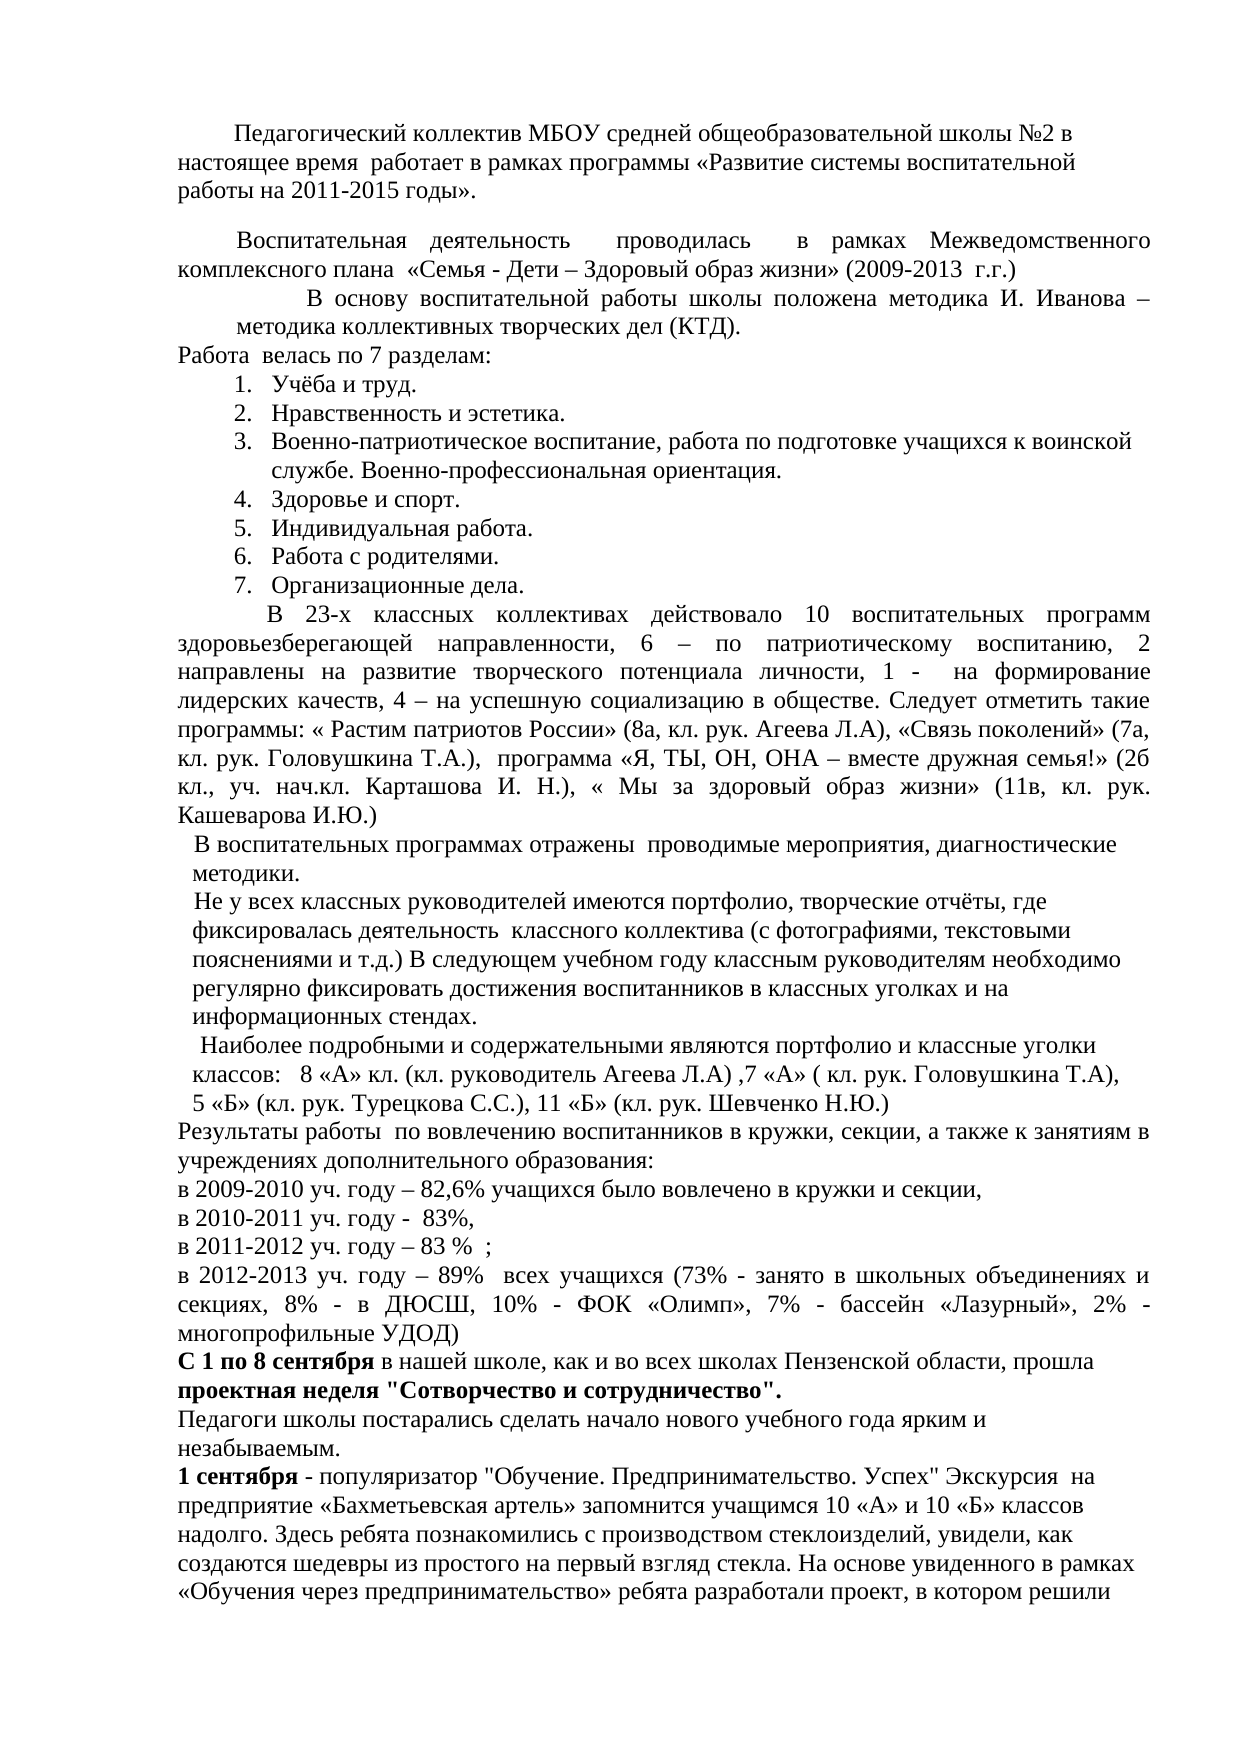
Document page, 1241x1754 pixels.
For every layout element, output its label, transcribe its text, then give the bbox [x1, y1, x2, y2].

text Работа велась по 7 разделам: [177, 340, 1152, 369]
text В 23-х классных коллективах действовало 10 воспитательных программ здоровьезберегающей направленности, 6 – по патриотическому воспитанию, 2 направлены на развитие творческого потенциала личности, 1 - на формирование лидерских качеств, 4 – на успешную социализацию в обществе. Следует отметить такие программы: « Растим патриотов России» (8а, кл. рук. Агеева Л.А), «Связь поколений» (7а, кл. рук. Головушкина Т.А.), программа «Я, ТЫ, ОН, ОНА – вместе дружная семья!» (2б кл., уч. нач.кл. Карташова И. Н.), « Мы за здоровый образ жизни» (11в, кл. рук. Кашеварова И.Ю.) [177, 599, 1152, 829]
text Воспитательная деятельность проводилась в рамках Межведомственного комплексного плана «Семья - Дети – Здоровый образ жизни» (2009-2013 г.г.) [177, 225, 1152, 283]
list Здоровье и спорт. [233, 484, 1152, 513]
text Не у всех классных руководителей имеются портфолио, творческие отчёты, где фиксировалась деятельность классного коллектива (с фотографиями, текстовыми пояснениями и т.д.) В следующем учебном году классным руководителям необходимо регулярно фиксировать достижения воспитанников в классных уголках и на информационных стендах. [162, 886, 1128, 1030]
text в 2010-2011 уч. году - 83%, [177, 1203, 1152, 1231]
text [177, 1461, 1152, 1605]
text Результаты работы по вовлечению воспитанников в кружки, секции, а также к занятиям в учреждениях дополнительного образования: [177, 1116, 1152, 1174]
text Педагоги школы постарались сделать начало нового учебного года ярким и незабываемым. [177, 1404, 1152, 1461]
list Учёба и труд. [233, 369, 1152, 398]
text в 2012-2013 уч. году – 89% всех учащихся (73% - занято в школьных объединениях и секциях, 8% - в ДЮСШ, 10% - ФОК «Олимп», 7% - бассейн «Лазурный», 2% - многопрофильные УДОД) [177, 1260, 1152, 1346]
list Нравственность и эстетика. [233, 398, 1152, 426]
list Военно-патриотическое воспитание, работа по подготовке учащихся к воинской службе. Военно-профессиональная ориентация. [233, 426, 1152, 484]
text В основу воспитательной работы школы положена методика И. Иванова – методика коллективных творческих дел (КТД). [236, 283, 1152, 340]
text Педагогический коллектив МБОУ средней общеобразовательной школы №2 в настоящее время работает в рамках программы «Развитие системы воспитательной работы на 2011-2015 годы». [177, 118, 1152, 204]
text С 1 по 8 сентября в нашей школе, как и во всех школах Пензенской области, прошла проектная неделя "Сотворчество и сотрудничество". [177, 1346, 1152, 1404]
text в 2009-2010 уч. году – 82,6% учащихся было вовлечено в кружки и секции, [177, 1174, 1152, 1203]
text в 2011-2012 уч. году – 83 % ; [177, 1231, 1152, 1260]
list Индивидуальная работа. [233, 513, 1152, 541]
list Организационные дела. [233, 570, 1152, 599]
text В воспитательных программах отражены проводимые мероприятия, диагностические методики. [162, 829, 1128, 886]
text Наиболее подробными и содержательными являются портфолио и классные уголки классов: 8 «А» кл. (кл. руководитель Агеева Л.А) ,7 «А» ( кл. рук. Головушкина Т.А), 5 «Б» (кл. рук. Турецкова С.С.), 11 «Б» (кл. рук. Шевченко Н.Ю.) [162, 1030, 1128, 1116]
list Работа с родителями. [233, 541, 1152, 570]
